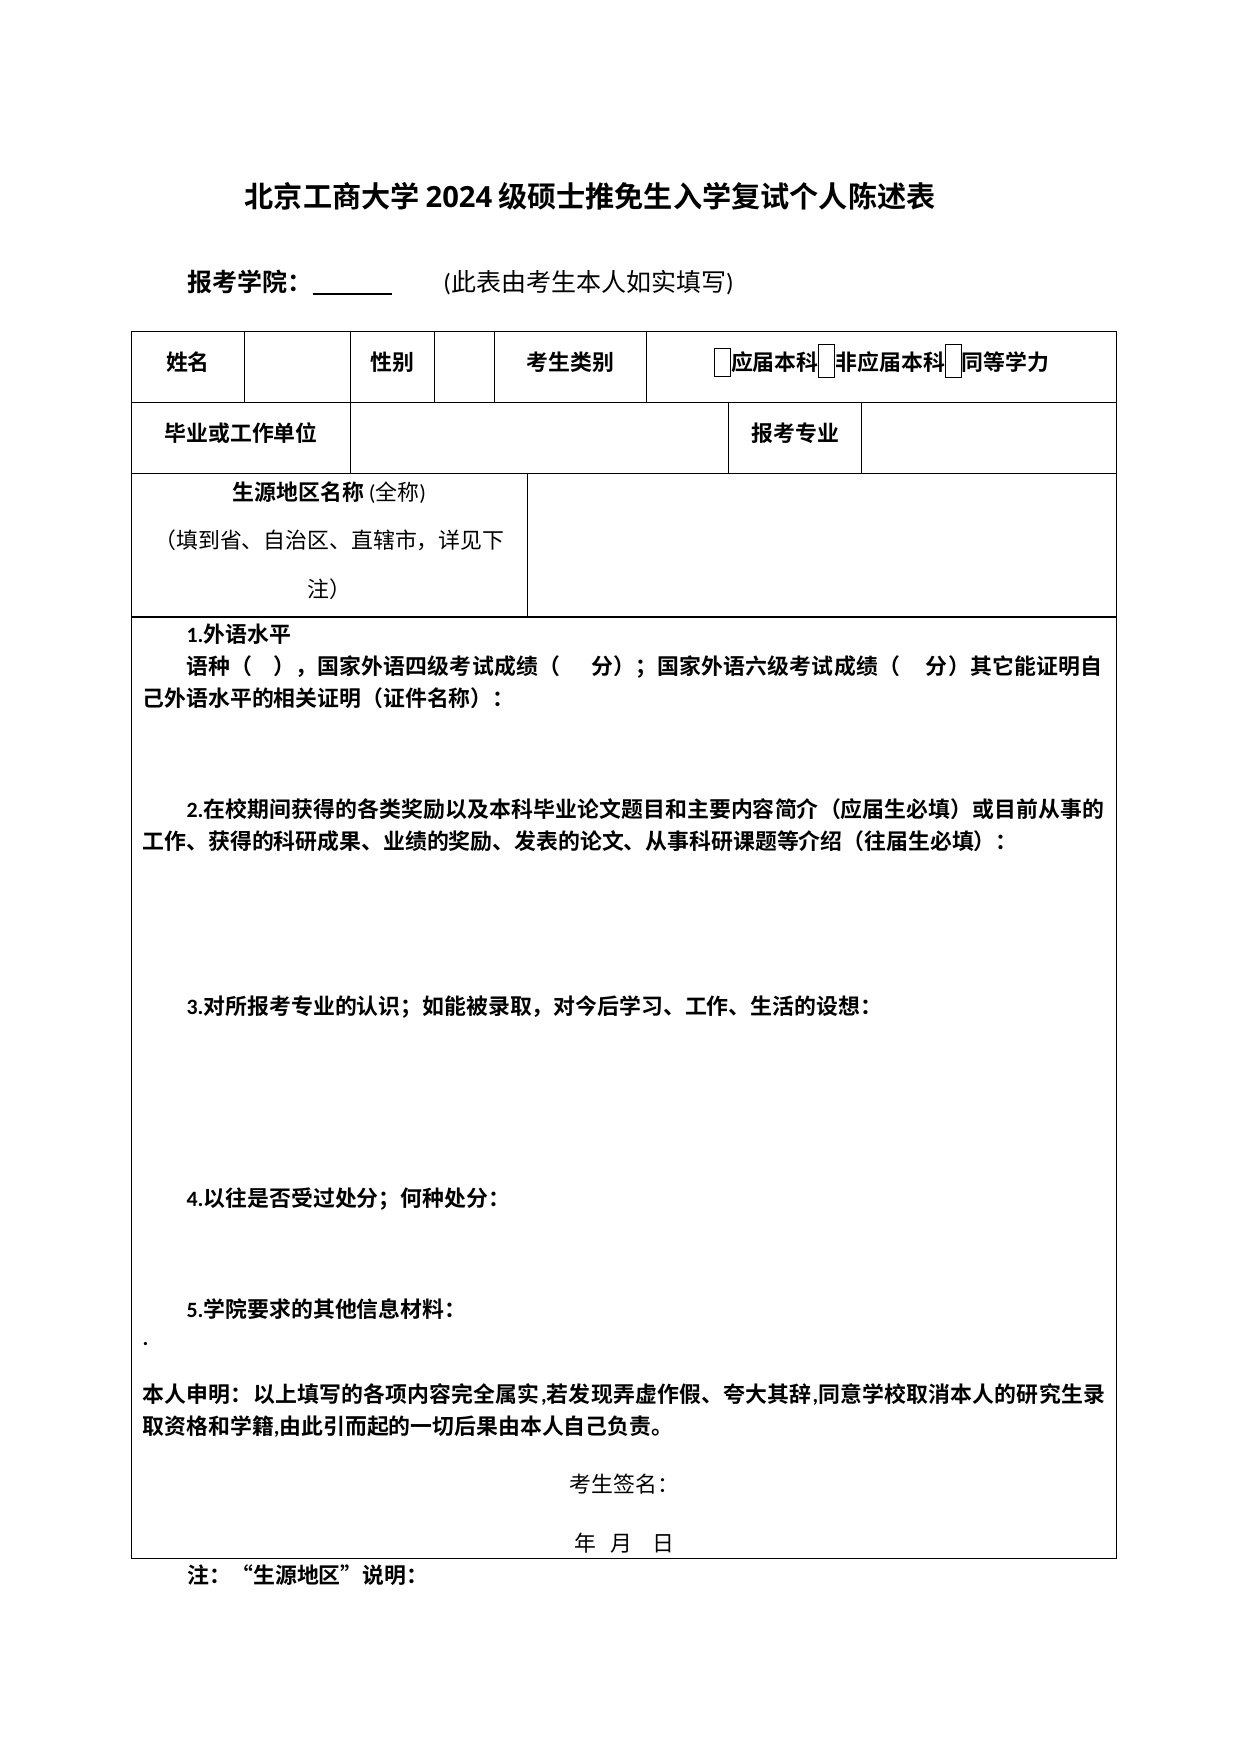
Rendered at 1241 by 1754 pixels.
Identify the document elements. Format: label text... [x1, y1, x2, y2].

table_cell 生源地区名称 (全称) （填到省、自治区、直辖市，详见下注） [132, 474, 527, 616]
text 报考学院： (此表由考生本人如实填写) [187, 248, 1053, 313]
table_cell 报考专业 [729, 403, 861, 473]
table_cell 1.外语水平 语种（ ），国家外语四级考试成绩（ 分）；国家外语六级考试成绩（ 分）其它能证明自己外语水平的相关证明（证件名称）： 2.在校期间获得的各类奖励以及本科毕业论文题目和主要内容简介（应届生必填）或目前从事的工作、获得的科研成果、业绩的奖励、发表的论文、从事科研课题等介绍（往届生必填）： 3.对所报考专业的认识；如能被录取，对今后学习、工作、生活的设想： 4.以往是否受过处分；何种处分： 5.学院要求的其他信息材料： . 本人申明：以上填写的各项内容完全属实,若发现弄虚作假、夸大其辞,同意学校取消本人的研究生录取资格和学籍,由此引而起的一切后果由本人自己负责。 考生签名： 年 月 日 [132, 618, 1116, 1557]
table_header 姓名 [132, 332, 244, 402]
table_header [435, 332, 494, 402]
table_header 应届本科 非应届本科 同等学力 [647, 332, 1116, 402]
text 注：“生源地区”说明： [187, 1559, 1053, 1590]
table_cell [351, 403, 728, 473]
table_header 考生类别 [495, 332, 646, 402]
text 北京工商大学2024级硕士推免生入学复试个人陈述表 [187, 162, 1053, 227]
table_header 性别 [351, 332, 434, 402]
table_cell [862, 403, 1116, 473]
table_cell [528, 474, 1116, 616]
table_cell 毕业或工作单位 [132, 403, 350, 473]
table_header [245, 332, 350, 402]
